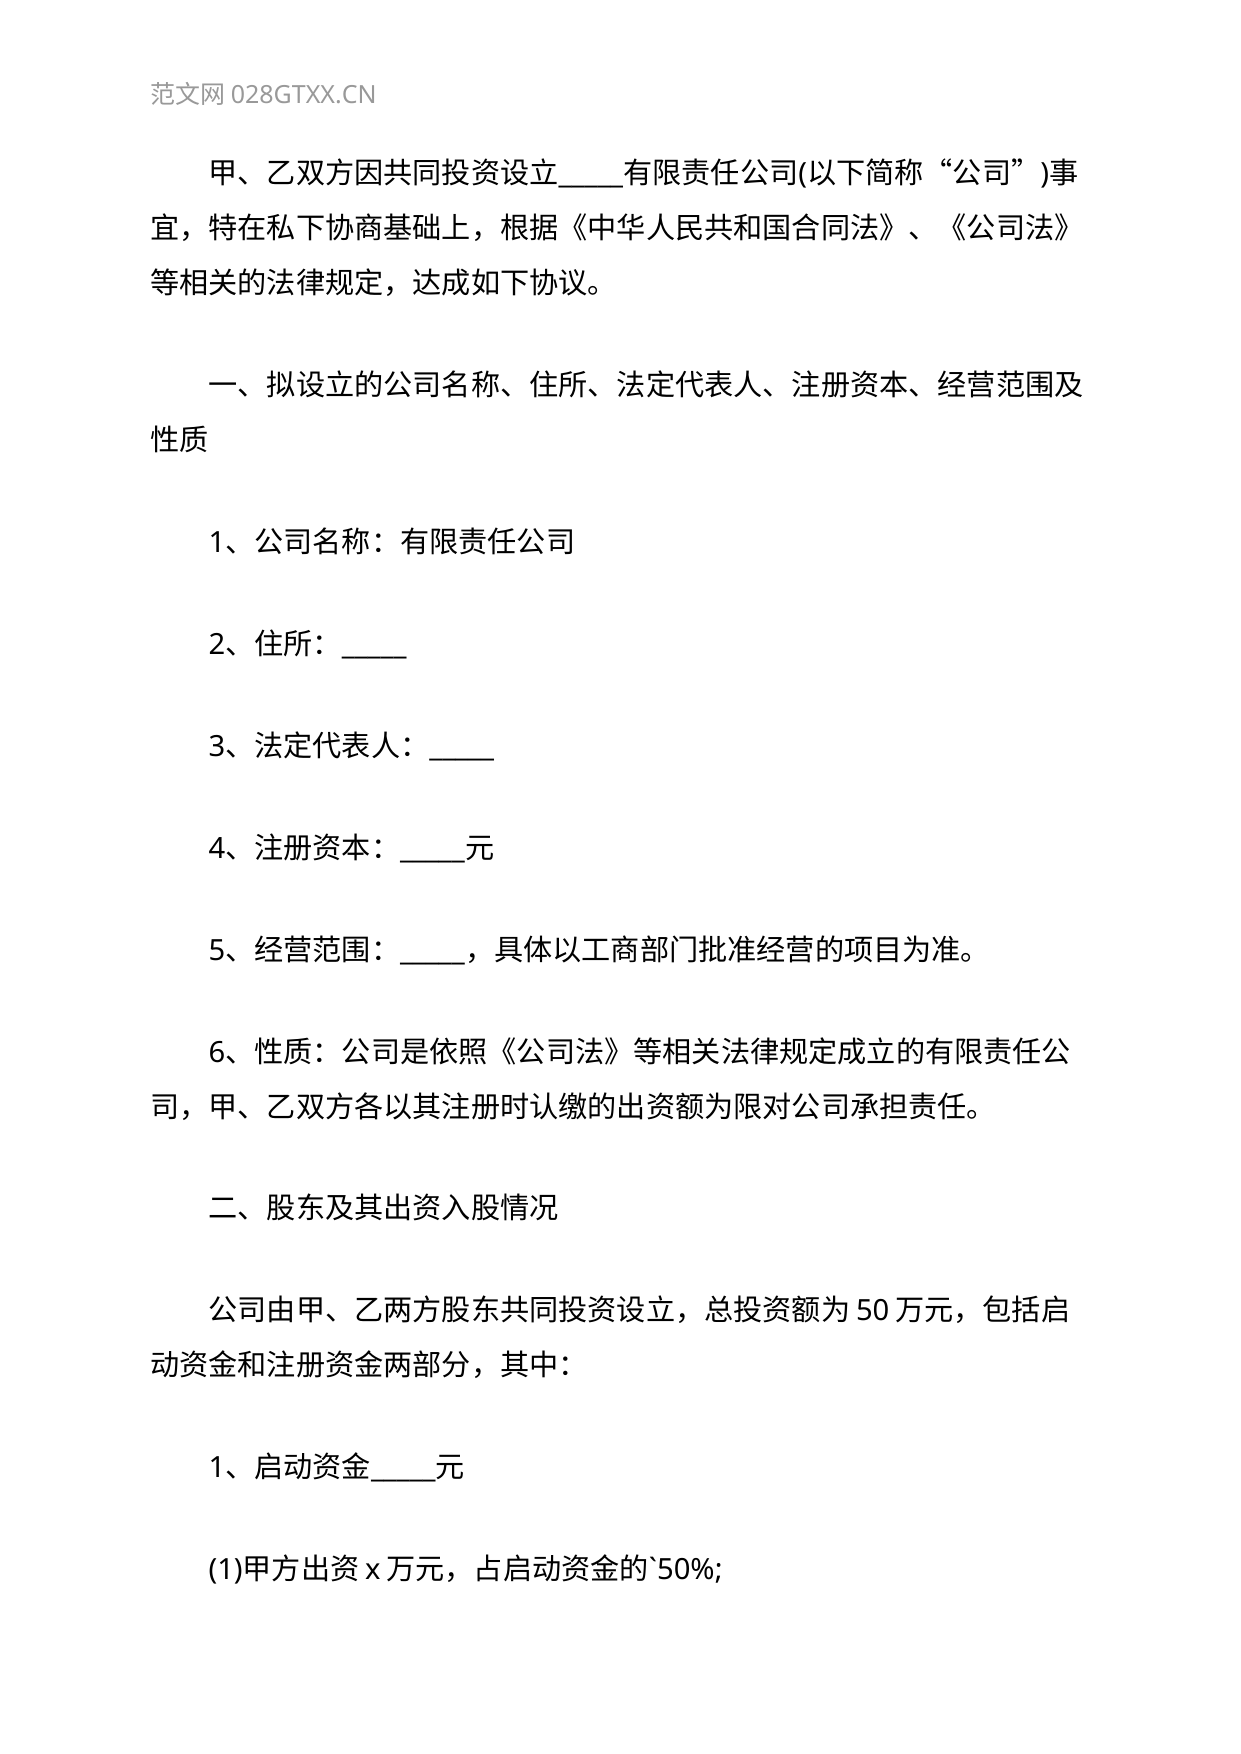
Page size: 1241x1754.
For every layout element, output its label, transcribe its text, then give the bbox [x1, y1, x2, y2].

text 甲、乙双方因共同投资设立_____有限责任公司(以下简称“公司”)事宜，特在私下协商基础上，根据《中华人民共和国合同法》、《公司法》等相关的法律规定，达成如下协议。 [150, 150, 1090, 302]
text 一、拟设立的公司名称、住所、法定代表人、注册资本、经营范围及性质 [150, 362, 1090, 459]
text 4、注册资本：_____元 [150, 824, 1090, 867]
text 公司由甲、乙两方股东共同投资设立，总投资额为50万元，包括启动资金和注册资金两部分，其中： [150, 1287, 1090, 1384]
text 二、股东及其出资入股情况 [150, 1185, 1090, 1227]
text 1、启动资金_____元 [150, 1443, 1090, 1486]
text 2、住所：_____ [150, 620, 1090, 663]
text 3、法定代表人：_____ [150, 722, 1090, 765]
text 6、性质：公司是依照《公司法》等相关法律规定成立的有限责任公司，甲、乙双方各以其注册时认缴的出资额为限对公司承担责任。 [150, 1028, 1090, 1126]
text 1、公司名称：有限责任公司 [150, 518, 1090, 561]
text (1)甲方出资x万元，占启动资金的`50%; [150, 1546, 1090, 1588]
text 5、经营范围：_____，具体以工商部门批准经营的项目为准。 [150, 926, 1090, 969]
